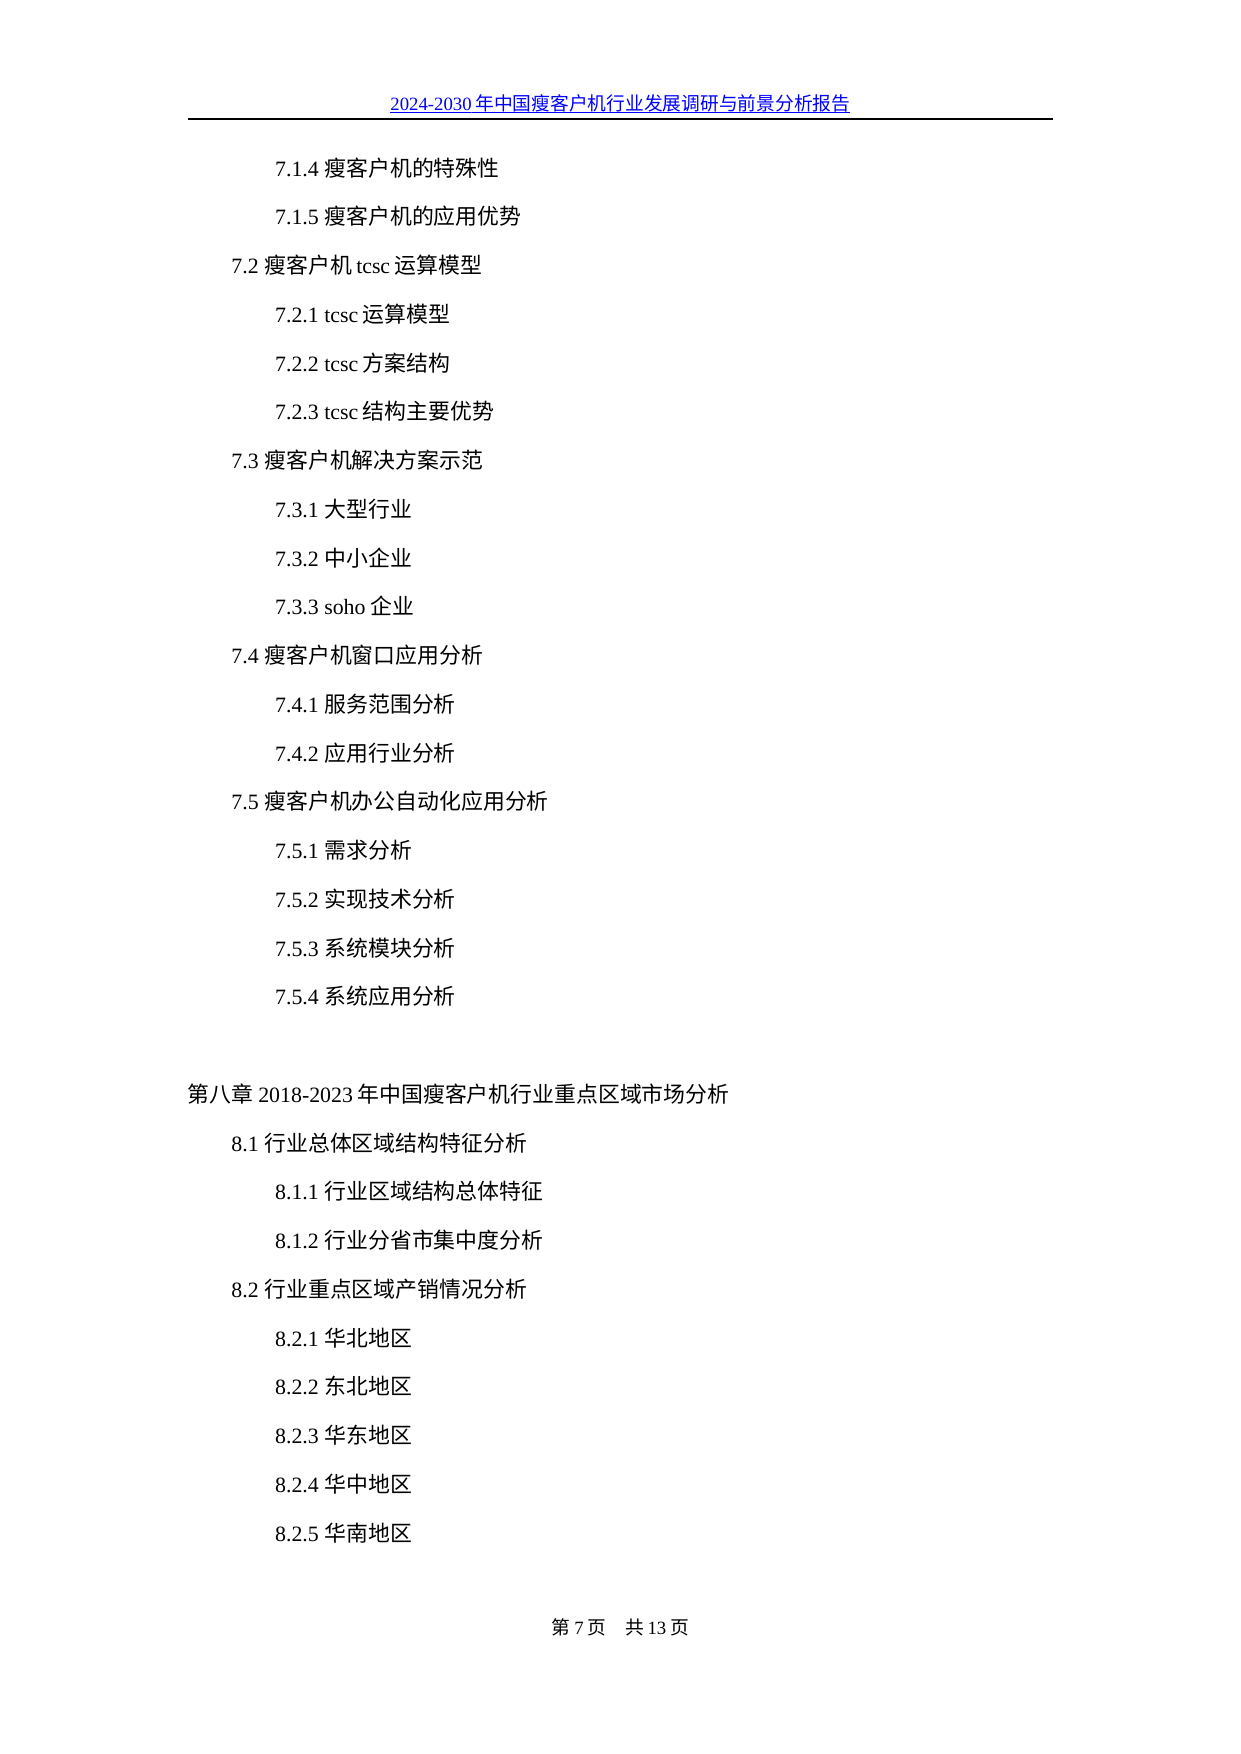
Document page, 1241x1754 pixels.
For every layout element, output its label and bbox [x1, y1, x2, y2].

text [187, 150, 1053, 1548]
